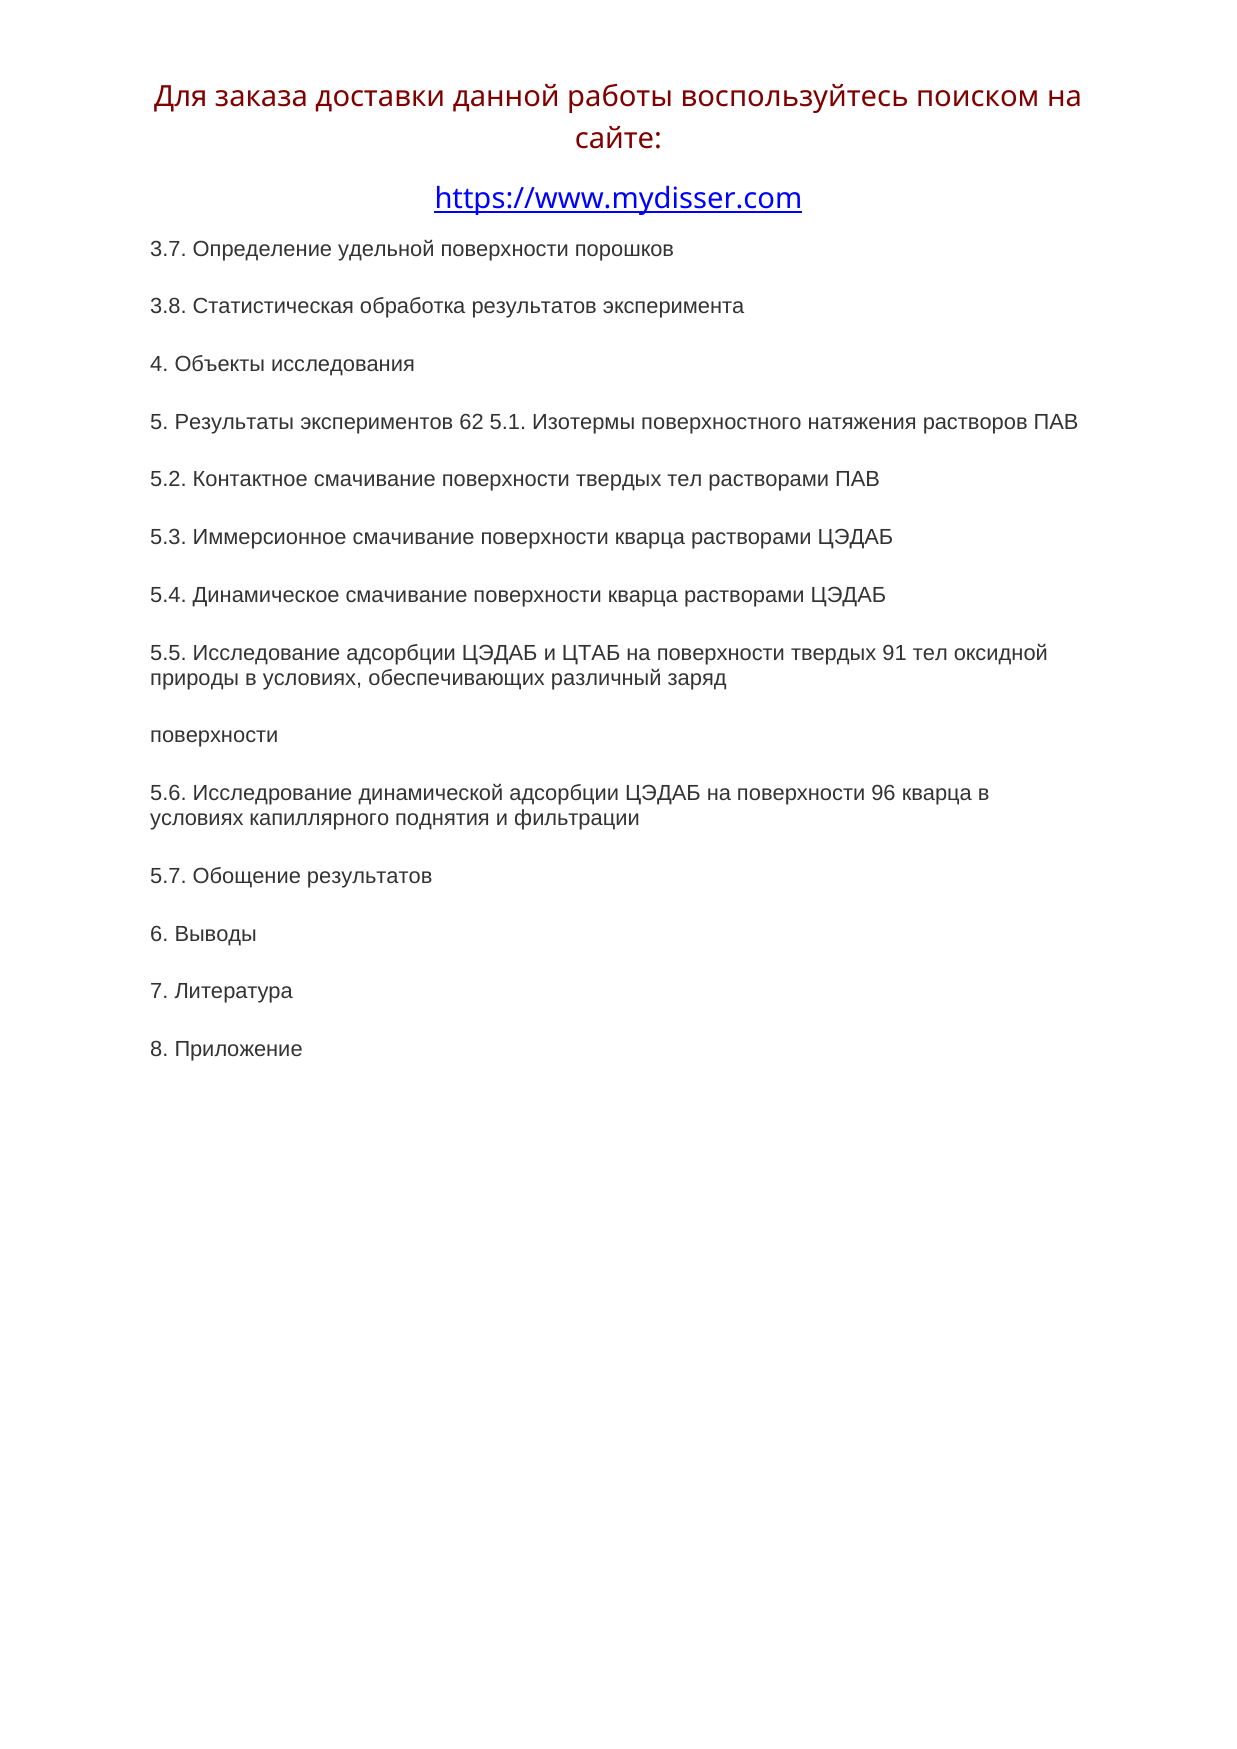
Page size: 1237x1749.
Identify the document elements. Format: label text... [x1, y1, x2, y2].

text 5. Результаты экспериментов 62 5.1. Изотермы поверхностного натяжения растворов ПАВ [150, 409, 1086, 434]
text 5.6. Исследрование динамической адсорбции ЦЭДАБ на поверхности 96 кварца в условиях капиллярного поднятия и фильтрации [150, 780, 1086, 831]
text 8. Приложение [150, 1036, 1086, 1061]
text 7. Литература [150, 978, 1086, 1004]
text 5.2. Контактное смачивание поверхности твердых тел растворами ПАВ [150, 466, 1086, 492]
text 3.8. Статистическая обработка результатов эксперимента [150, 293, 1086, 318]
text 3.7. Определение удельной поверхности порошков [150, 236, 1086, 261]
text 5.5. Исследование адсорбции ЦЭДАБ и ЦТАБ на поверхности твердых 91 тел оксидной природы в условиях, обеспечивающих различный заряд [150, 639, 1086, 690]
text поверхности [150, 722, 1086, 748]
text 5.7. Обощение результатов [150, 863, 1086, 888]
text 6. Выводы [150, 921, 1086, 946]
text 5.4. Динамическое смачивание поверхности кварца растворами ЦЭДАБ [150, 582, 1086, 607]
text 5.3. Иммерсионное смачивание поверхности кварца растворами ЦЭДАБ [150, 524, 1086, 549]
text 4. Объекты исследования [150, 351, 1086, 376]
